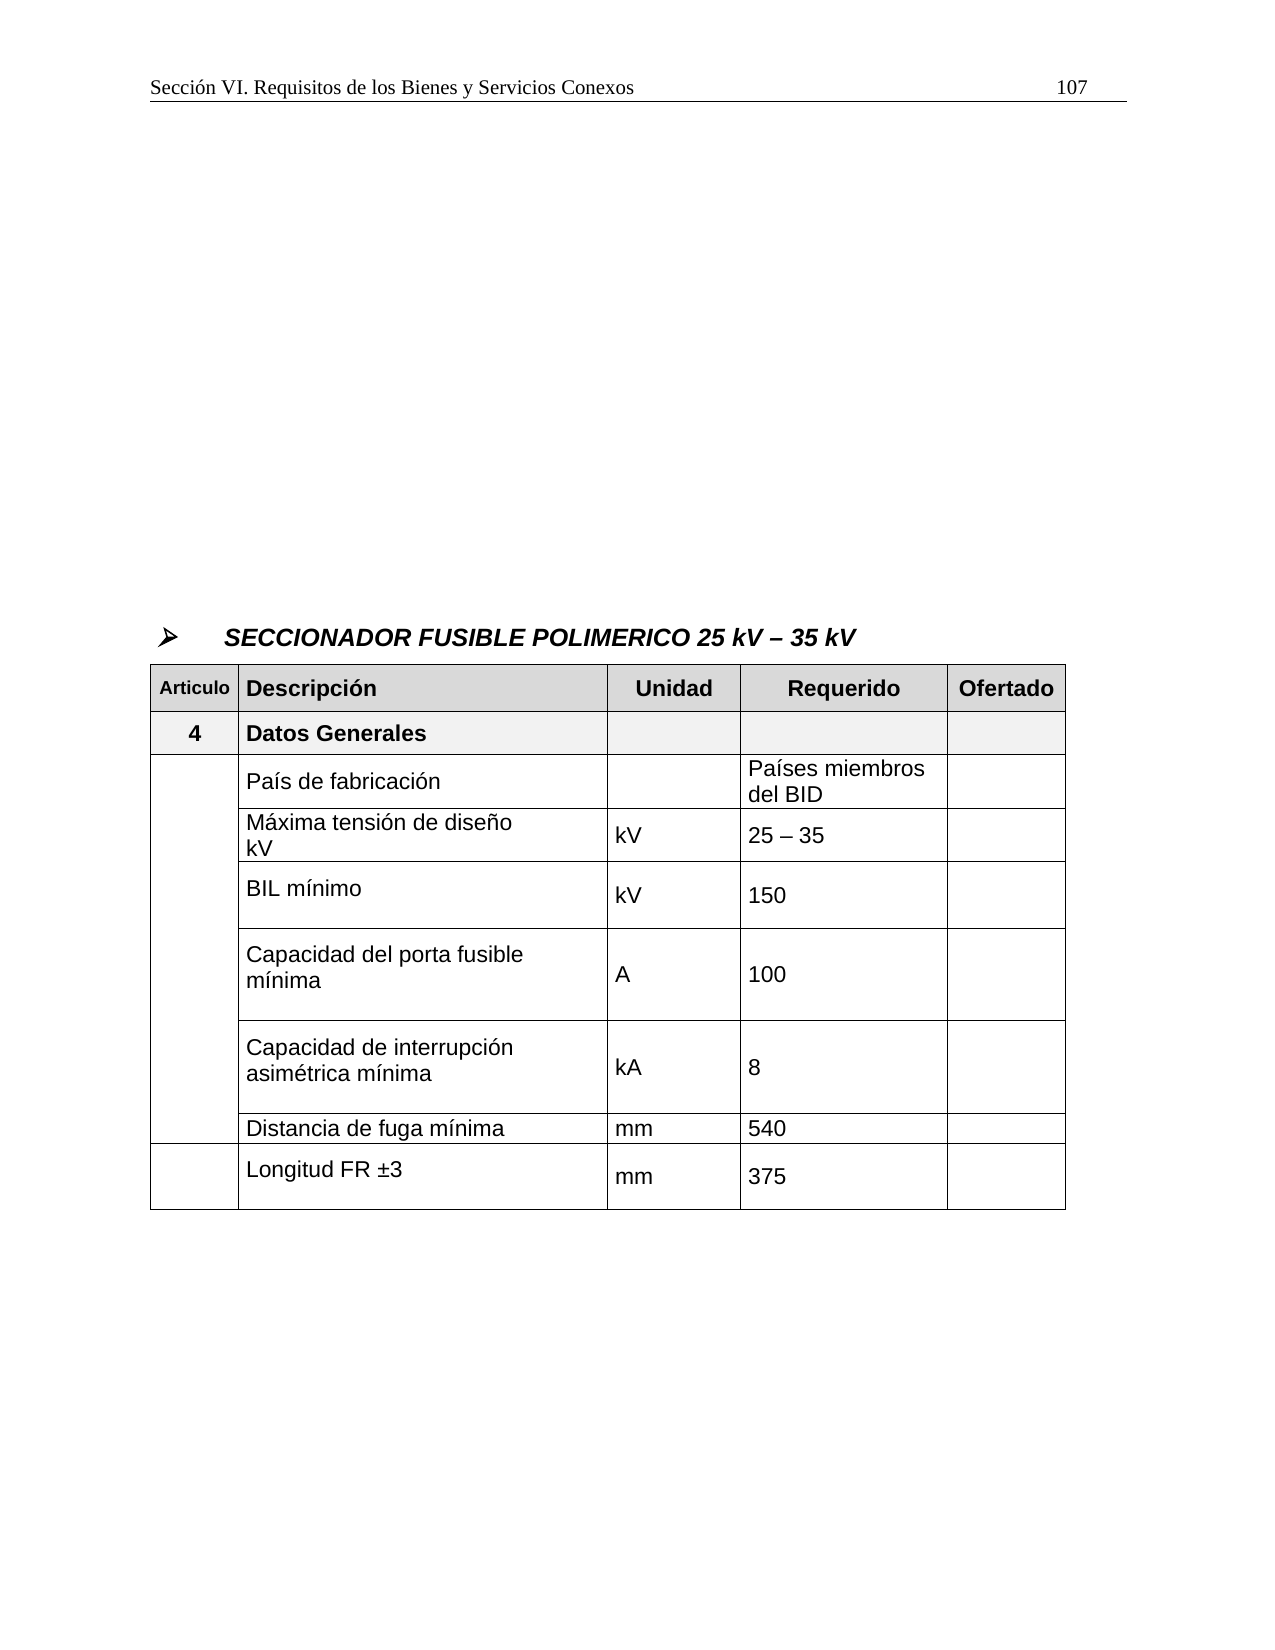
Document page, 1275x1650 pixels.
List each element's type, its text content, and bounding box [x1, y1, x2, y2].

table_cell 8 [741, 1021, 947, 1113]
table_cell País de fabricación [239, 755, 607, 807]
table_cell [608, 755, 740, 807]
table_cell Capacidad del porta fusible mínima [239, 929, 607, 1020]
table_cell kV [608, 862, 740, 927]
table_cell [948, 755, 1065, 807]
table_cell 540 [741, 1114, 947, 1143]
table_cell Distancia de fuga mínima [239, 1114, 607, 1143]
table_cell [948, 809, 1065, 861]
table_header Unidad [608, 665, 740, 711]
table_cell [948, 1114, 1065, 1143]
table_cell kV [608, 809, 740, 861]
table_cell 100 [741, 929, 947, 1020]
table_cell Longitud FR ±3 [239, 1144, 607, 1209]
table_cell Máxima tensión de diseño kV [239, 809, 607, 861]
table_cell 375 [741, 1144, 947, 1209]
table_header Articulo [151, 665, 238, 711]
table_cell mm [608, 1114, 740, 1143]
table_header Requerido [741, 665, 947, 711]
table_cell BIL mínimo [239, 862, 607, 927]
table_cell 25 – 35 [741, 809, 947, 861]
table_cell [948, 862, 1065, 927]
table_cell [948, 1021, 1065, 1113]
table_cell Datos Generales [239, 712, 607, 754]
table_cell 4 [151, 712, 238, 754]
table_cell [948, 712, 1065, 754]
table_cell kA [608, 1021, 740, 1113]
table_cell mm [608, 1144, 740, 1209]
table_cell [948, 1144, 1065, 1209]
table_cell Países miembros del BID [741, 755, 947, 807]
table_cell 150 [741, 862, 947, 927]
table_cell Capacidad de interrupción asimétrica mínima [239, 1021, 607, 1113]
table_cell A [608, 929, 740, 1020]
table_cell [948, 929, 1065, 1020]
table_header Descripción [239, 665, 607, 711]
table_cell [741, 712, 947, 754]
table_cell [608, 712, 740, 754]
table_header Ofertado [948, 665, 1065, 711]
table_cell [151, 1144, 238, 1209]
table_cell [151, 755, 238, 1143]
list SECCIONADOR FUSIBLE POLIMERICO 25 kV – 35 kV [157, 622, 1125, 651]
